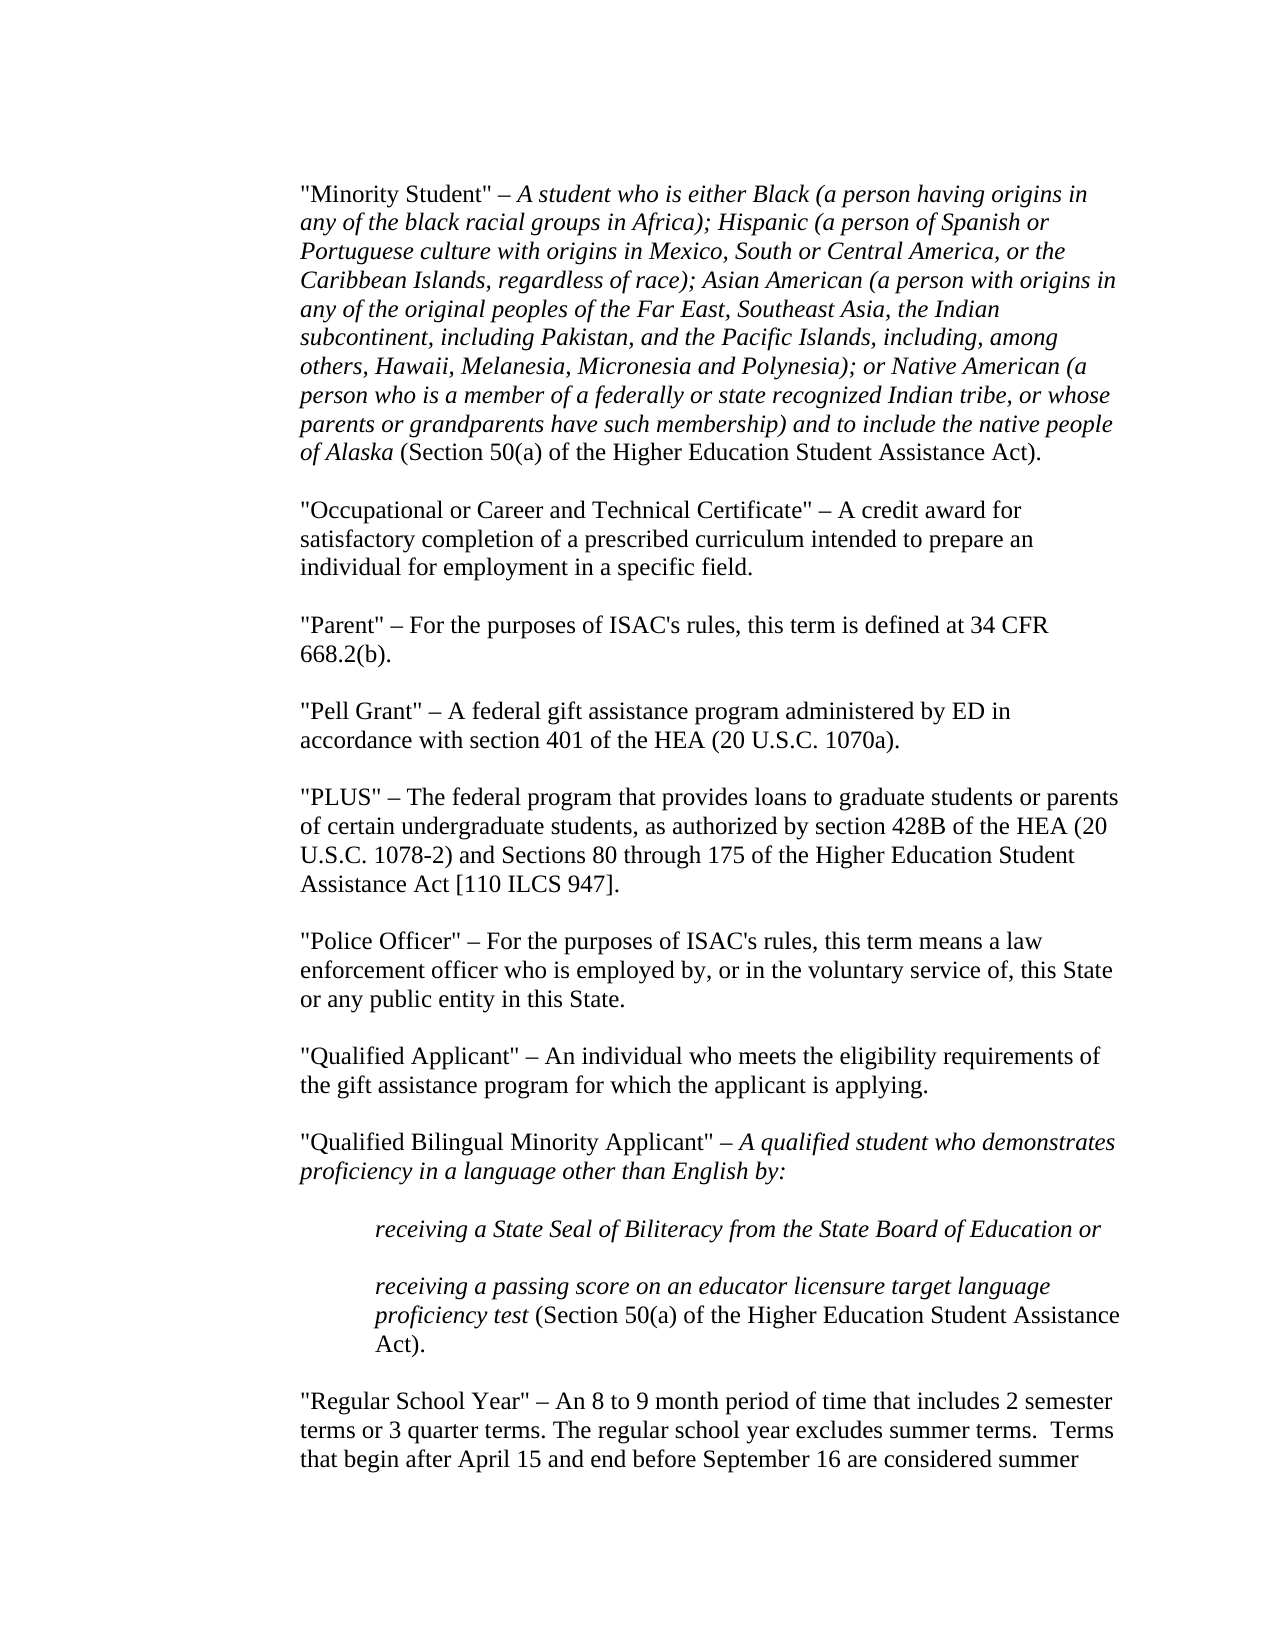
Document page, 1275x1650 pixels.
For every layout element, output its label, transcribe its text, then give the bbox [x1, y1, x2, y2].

text "Occupational or Career and Technical Certificate" – A credit award for satisfactory completion of a prescribed curriculum intended to prepare an individual for employment in a specific field. [300, 495, 1125, 581]
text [300, 1386, 1125, 1472]
text receiving a passing score on an educator licensure target language proficiency test (Section 50(a) of the Higher Education Student Assistance Act). [375, 1271, 1125, 1357]
text "Police Officer" – For the purposes of ISAC's rules, this term means a law enforcement officer who is employed by, or in the voluntary service of, this State or any public entity in this State. [300, 926, 1125, 1012]
text "PLUS" – The federal program that provides loans to graduate students or parents of certain undergraduate students, as authorized by section 428B of the HEA (20 U.S.C. 1078-2) and Sections 80 through 175 of the Higher Education Student Assistance Act [110 ILCS 947]. [300, 782, 1125, 897]
text "Parent" – For the purposes of ISAC's rules, this term is defined at 34 CFR 668.2(b). [300, 610, 1125, 667]
text "Qualified Applicant" – An individual who meets the eligibility requirements of the gift assistance program for which the applicant is applying. [300, 1041, 1125, 1099]
text receiving a State Seal of Biliteracy from the State Board of Education or [375, 1214, 1125, 1242]
text "Minority Student" – A student who is either Black (a person having origins in any of the black racial groups in Africa); Hispanic (a person of Spanish or Portuguese culture with origins in Mexico, South or Central America, or the Caribbean Islands, regardless of race); Asian American (a person with origins in any of the original peoples of the Far East, Southeast Asia, the Indian subcontinent, including Pakistan, and the Pacific Islands, including, among others, Hawaii, Melanesia, Micronesia and Polynesia); or Native American (a person who is a member of a federally or state recognized Indian tribe, or whose parents or grandparents have such membership) and to include the native people of Alaska (Section 50(a) of the Higher Education Student Assistance Act). [300, 179, 1125, 466]
text "Pell Grant" – A federal gift assistance program administered by ED in accordance with section 401 of the HEA (20 U.S.C. 1070a). [300, 696, 1125, 754]
text "Qualified Bilingual Minority Applicant" – A qualified student who demonstrates proficiency in a language other than English by: [300, 1127, 1125, 1185]
